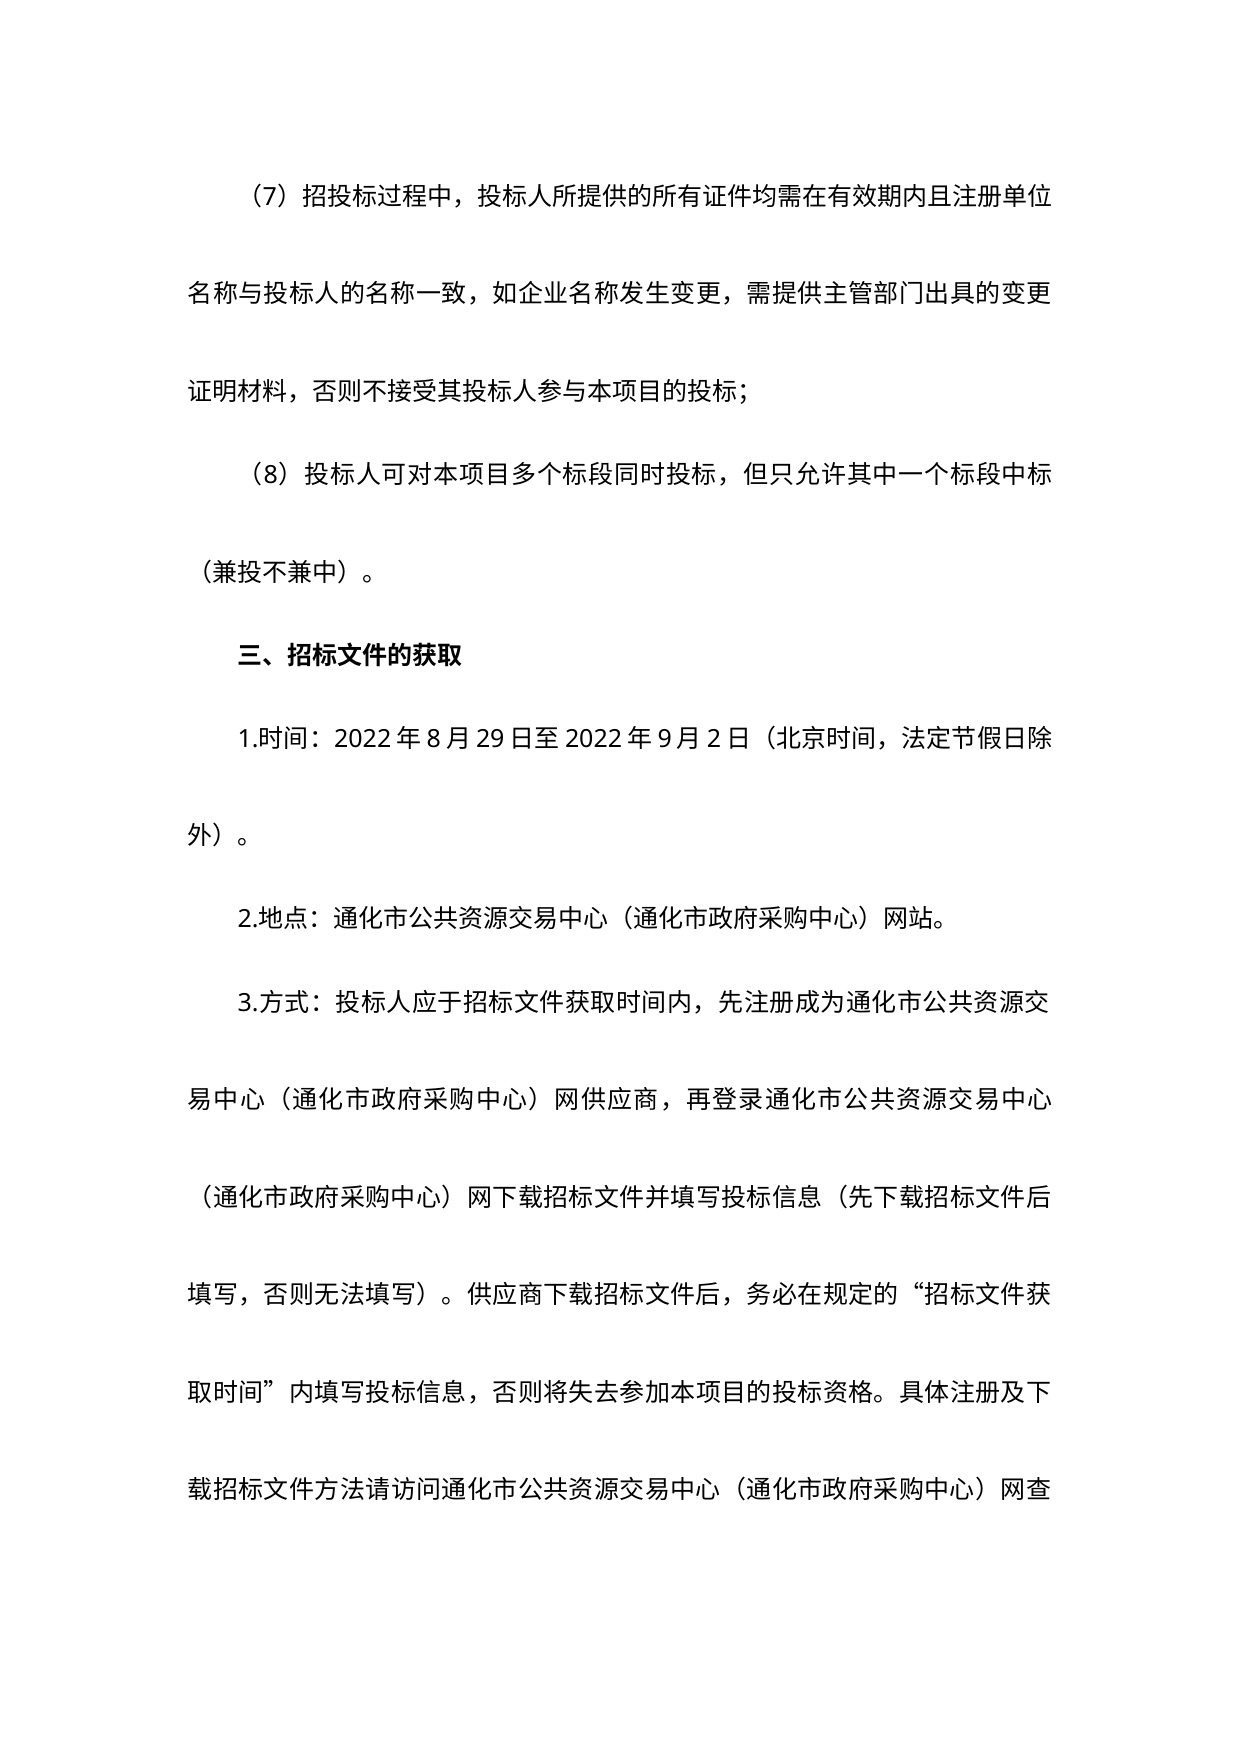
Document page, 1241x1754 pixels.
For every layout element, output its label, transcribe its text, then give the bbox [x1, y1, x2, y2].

text 2.地点：通化市公共资源交易中心（通化市政府采购中心）网站。 [187, 884, 1053, 949]
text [187, 968, 1053, 1520]
text 三、招标文件的获取 [187, 621, 1053, 686]
text （8）投标人可对本项目多个标段同时投标，但只允许其中一个标段中标（兼投不兼中）。 [187, 440, 1053, 603]
text （7）招投标过程中，投标人所提供的所有证件均需在有效期内且注册单位名称与投标人的名称一致，如企业名称发生变更，需提供主管部门出具的变更证明材料，否则不接受其投标人参与本项目的投标； [187, 162, 1053, 422]
text 1.时间：2022年8月29日至2022年9月2日（北京时间，法定节假日除外）。 [187, 704, 1053, 866]
